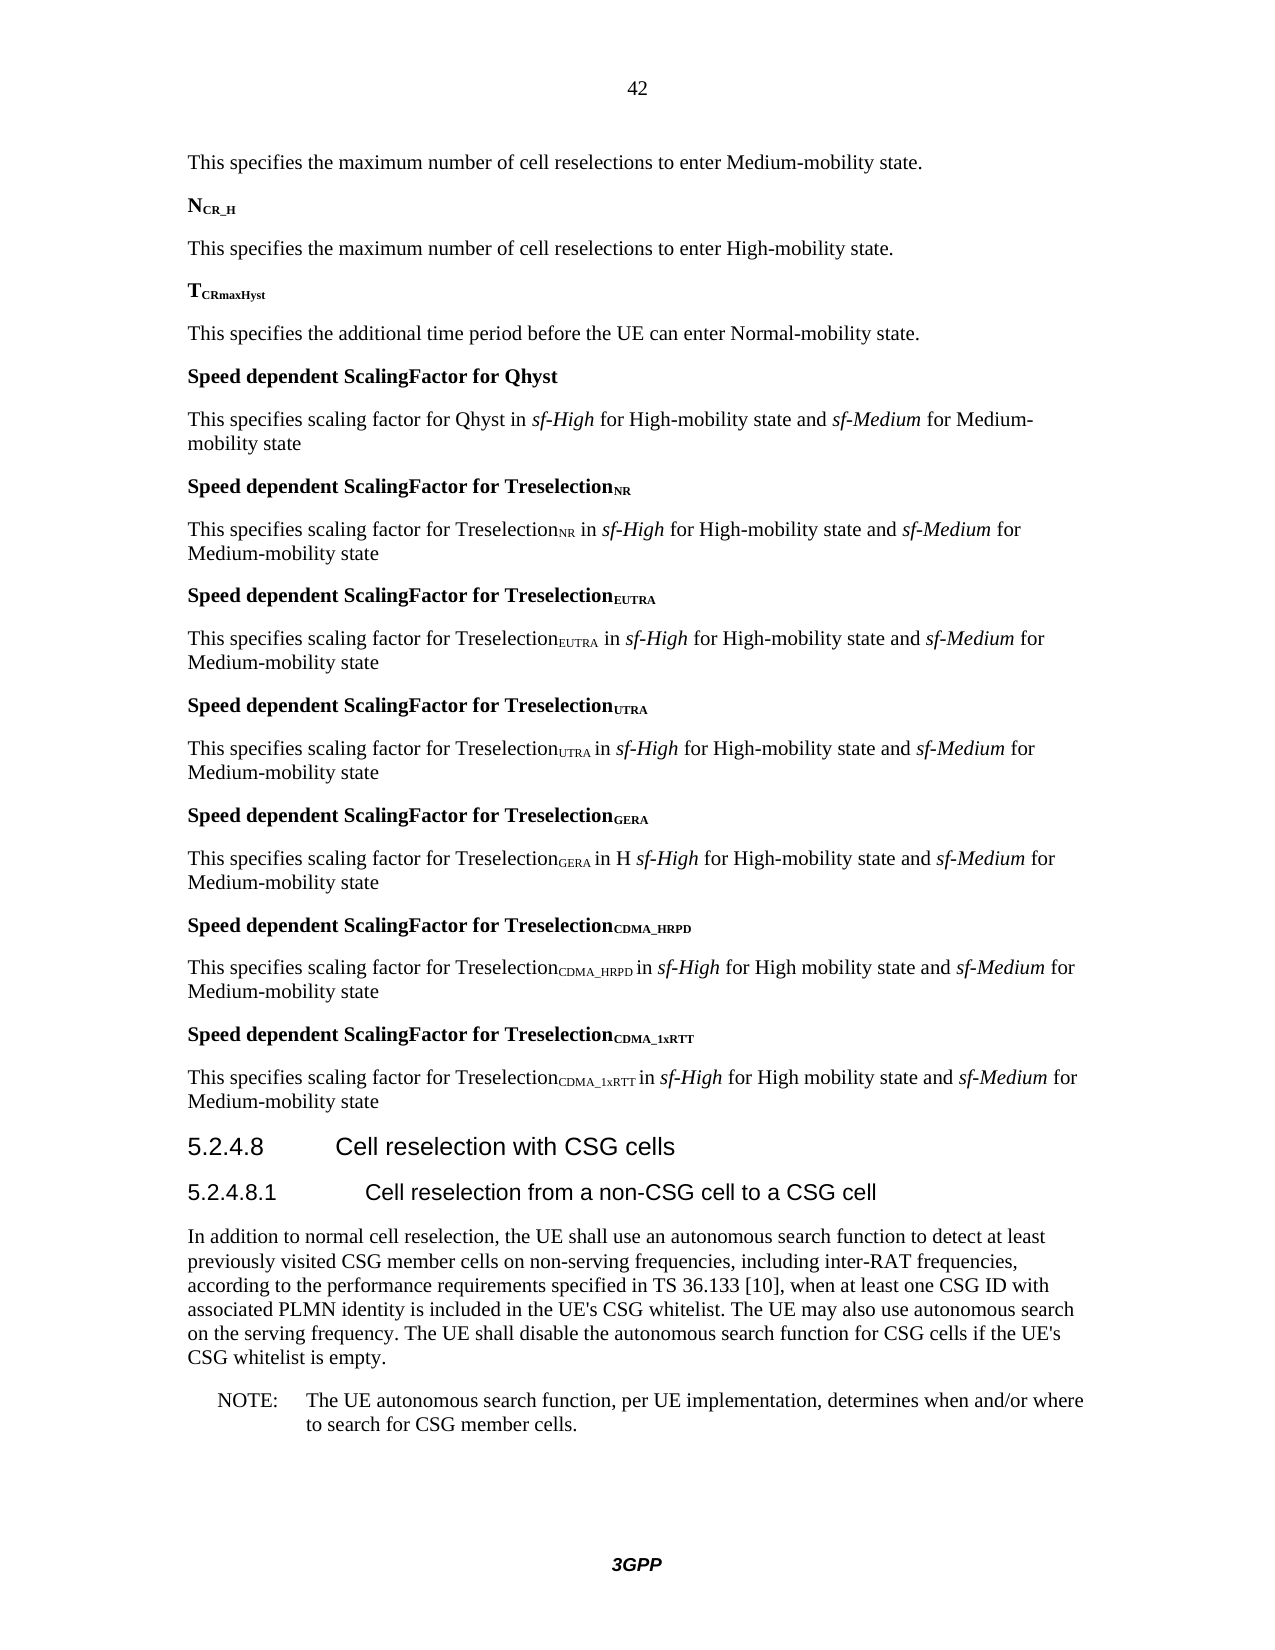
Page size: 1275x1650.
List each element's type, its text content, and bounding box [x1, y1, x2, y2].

text This specifies scaling factor for TreselectionUTRA in sf-High for High-mobility state and sf-Medium for Medium-mobility state [187, 736, 1087, 784]
text In addition to normal cell reselection, the UE shall use an autonomous search function to detect at least previously visited CSG member cells on non-serving frequencies, including inter-RAT frequencies, according to the performance requirements specified in TS 36.133 [10], when at least one CSG ID with associated PLMN identity is included in the UE's CSG whitelist. The UE may also use autonomous search on the serving frequency. The UE shall disable the autonomous search function for CSG cells if the UE's CSG whitelist is empty. [187, 1224, 1087, 1369]
text NCR_H [187, 193, 1087, 217]
text Speed dependent ScalingFactor for TreselectionCDMA_1xRTT [187, 1022, 1087, 1046]
text Speed dependent ScalingFactor for TreselectionNR [187, 474, 1087, 498]
text Speed dependent ScalingFactor for TreselectionEUTRA [187, 583, 1087, 607]
subtitle 5.2.4.8.1 Cell reselection from a non-CSG cell to a CSG cell [187, 1179, 1087, 1206]
text NOTE: The UE autonomous search function, per UE implementation, determines when and/or where to search for CSG member cells. [217, 1388, 1087, 1436]
text This specifies scaling factor for TreselectionEUTRA in sf-High for High-mobility state and sf-Medium for Medium-mobility state [187, 626, 1087, 674]
text This specifies scaling factor for TreselectionGERA in H sf-High for High-mobility state and sf-Medium for Medium-mobility state [187, 846, 1087, 894]
text This specifies the maximum number of cell reselections to enter Medium-mobility state. [187, 150, 1087, 174]
text This specifies scaling factor for TreselectionCDMA_HRPD in sf-High for High mobility state and sf-Medium for Medium-mobility state [187, 955, 1087, 1003]
text This specifies scaling factor for TreselectionCDMA_1xRTT in sf-High for High mobility state and sf-Medium for Medium-mobility state [187, 1065, 1087, 1113]
text Speed dependent ScalingFactor for TreselectionGERA [187, 803, 1087, 827]
text This specifies the maximum number of cell reselections to enter High-mobility state. [187, 236, 1087, 260]
text Speed dependent ScalingFactor for TreselectionCDMA_HRPD [187, 912, 1087, 937]
text This specifies scaling factor for Qhyst in sf-High for High-mobility state and sf-Medium for Medium-mobility state [187, 407, 1087, 455]
text This specifies scaling factor for TreselectionNR in sf-High for High-mobility state and sf-Medium for Medium-mobility state [187, 517, 1087, 565]
text Speed dependent ScalingFactor for Qhyst [187, 364, 1087, 388]
text Speed dependent ScalingFactor for TreselectionUTRA [187, 693, 1087, 717]
text This specifies the additional time period before the UE can enter Normal-mobility state. [187, 321, 1087, 345]
text TCRmaxHyst [187, 278, 1087, 302]
subtitle 5.2.4.8 Cell reselection with CSG cells [187, 1132, 1087, 1161]
